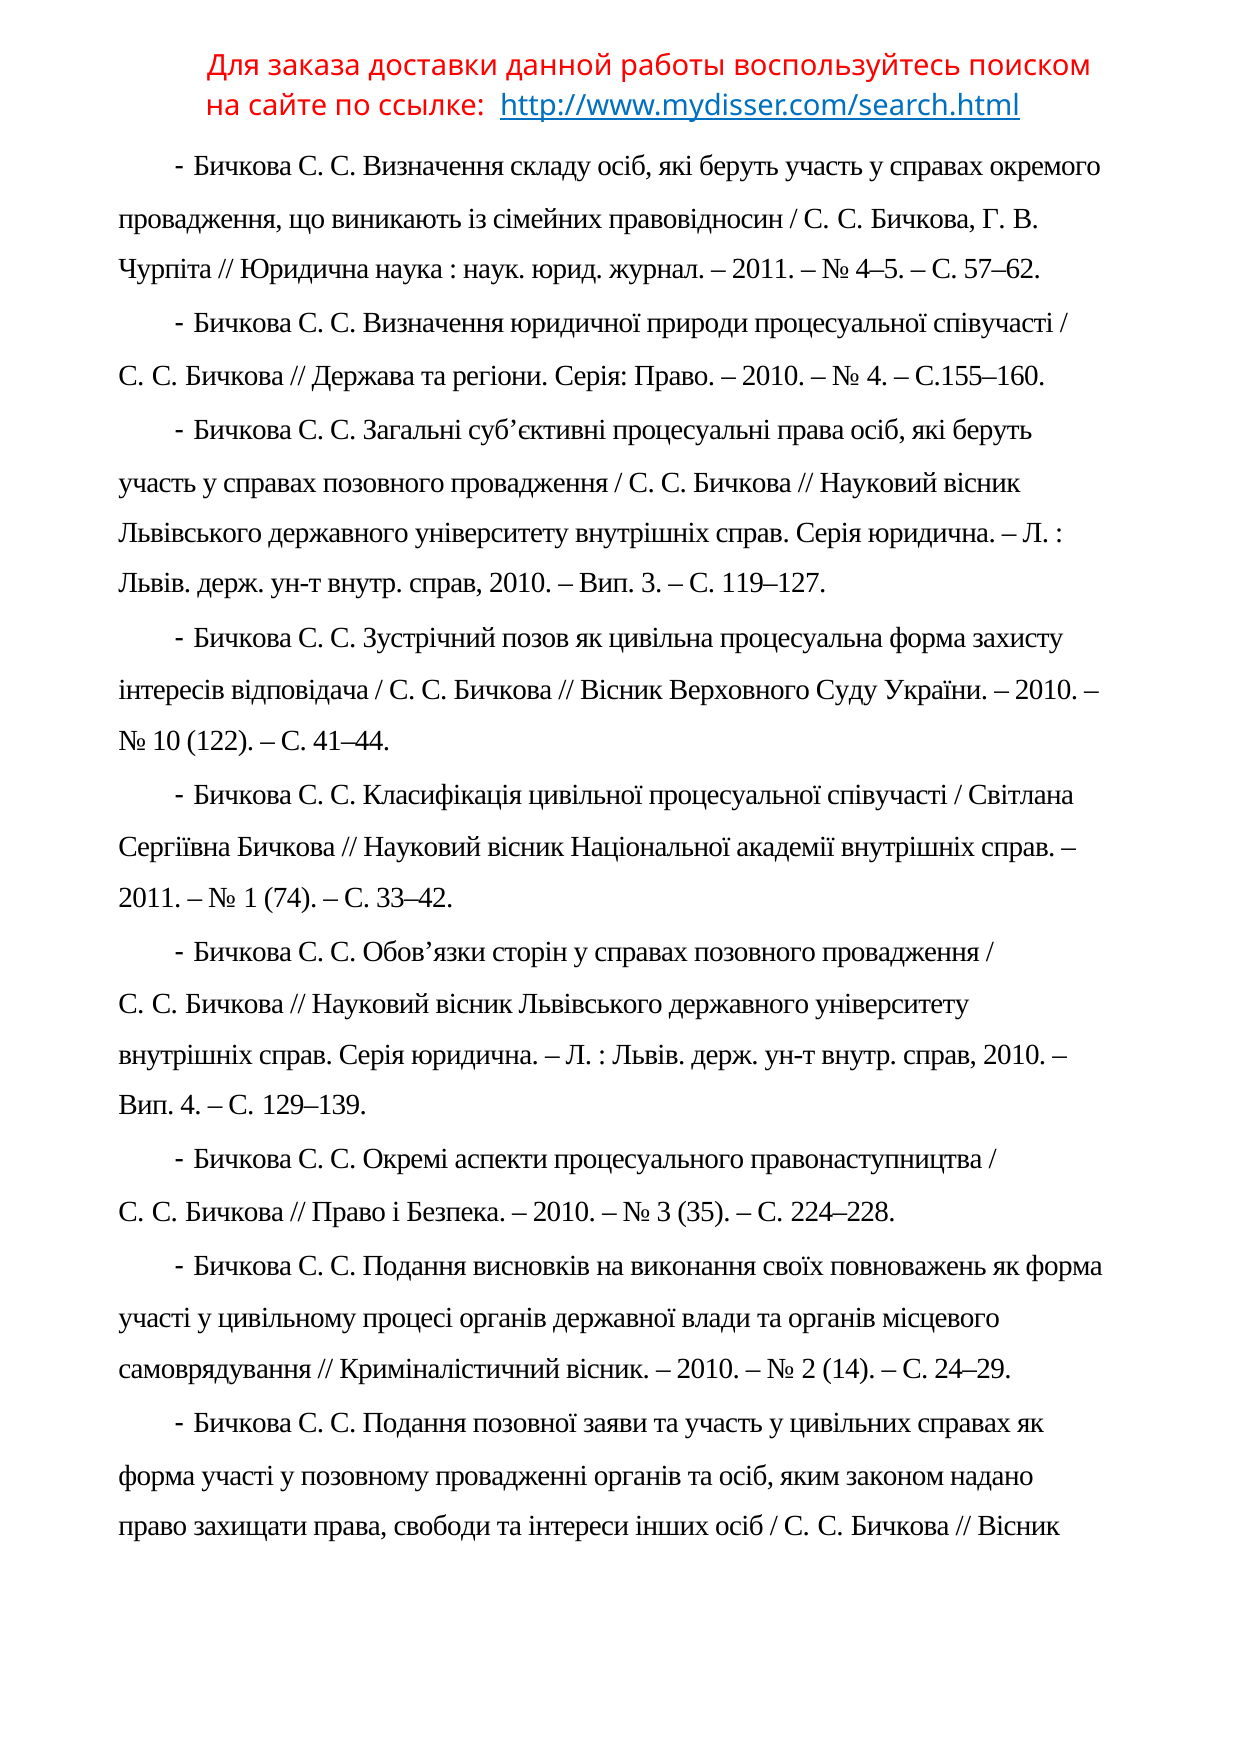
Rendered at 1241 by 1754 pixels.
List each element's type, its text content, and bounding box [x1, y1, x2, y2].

list Бичкова С. С. Загальні суб’єктивні процесуальні права осіб, які беруть участь у справах позовного провадження / С. С. Бичкова // Науковий вісник Львівського державного університету внутрішніх справ. Серія юридична. – Л. : Львів. держ. ун-т внутр. справ, 2010. – Вип. 3. – С. 119–127. [118, 408, 1107, 599]
list Бичкова С. С. Обов’язки сторін у справах позовного провадження / С. С. Бичкова // Науковий вісник Львівського державного університету внутрішніх справ. Серія юридична. – Л. : Львів. держ. ун-т внутр. справ, 2010. – Вип. 4. – С. 129–139. [118, 930, 1107, 1121]
list Бичкова С. С. Визначення юридичної природи процесуальної співучасті / С. С. Бичкова // Держава та регіони. Серія: Право. – 2010. – № 4. – С.155–160. [118, 302, 1107, 392]
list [118, 1401, 1107, 1542]
list Бичкова С. С. Окремі аспекти процесуального правонаступництва / С. С. Бичкова // Право і Безпека. – 2010. – № 3 (35). – С. 224–228. [118, 1137, 1107, 1227]
list Бичкова С. С. Подання висновків на виконання своїх повноважень як форма участі у цивільному процесі органів державної влади та органів місцевого самоврядування // Криміналістичний вісник. – 2010. – № 2 (14). – С. 24–29. [118, 1244, 1107, 1384]
list Бичкова С. С. Зустрічний позов як цивільна процесуальна форма захисту інтересів відповідача / С. С. Бичкова // Вісник Верховного Суду України. – 2010. – № 10 (122). – С. 41–44. [118, 616, 1107, 756]
list Бичкова С. С. Класифікація цивільної процесуальної співучасті / Світлана Сергіївна Бичкова // Науковий вісник Національної академії внутрішніх справ. – 2011. – № 1 (74). – С. 33–42. [118, 773, 1107, 913]
list Бичкова С. С. Визначення складу осіб, які беруть участь у справах окремого провадження, що виникають із сімейних правовідносин / С. С. Бичкова, Г. В. Чурпіта // Юридична наука : наук. юрид. журнал. – 2011. – № 4–5. – С. 57–62. [118, 144, 1107, 285]
